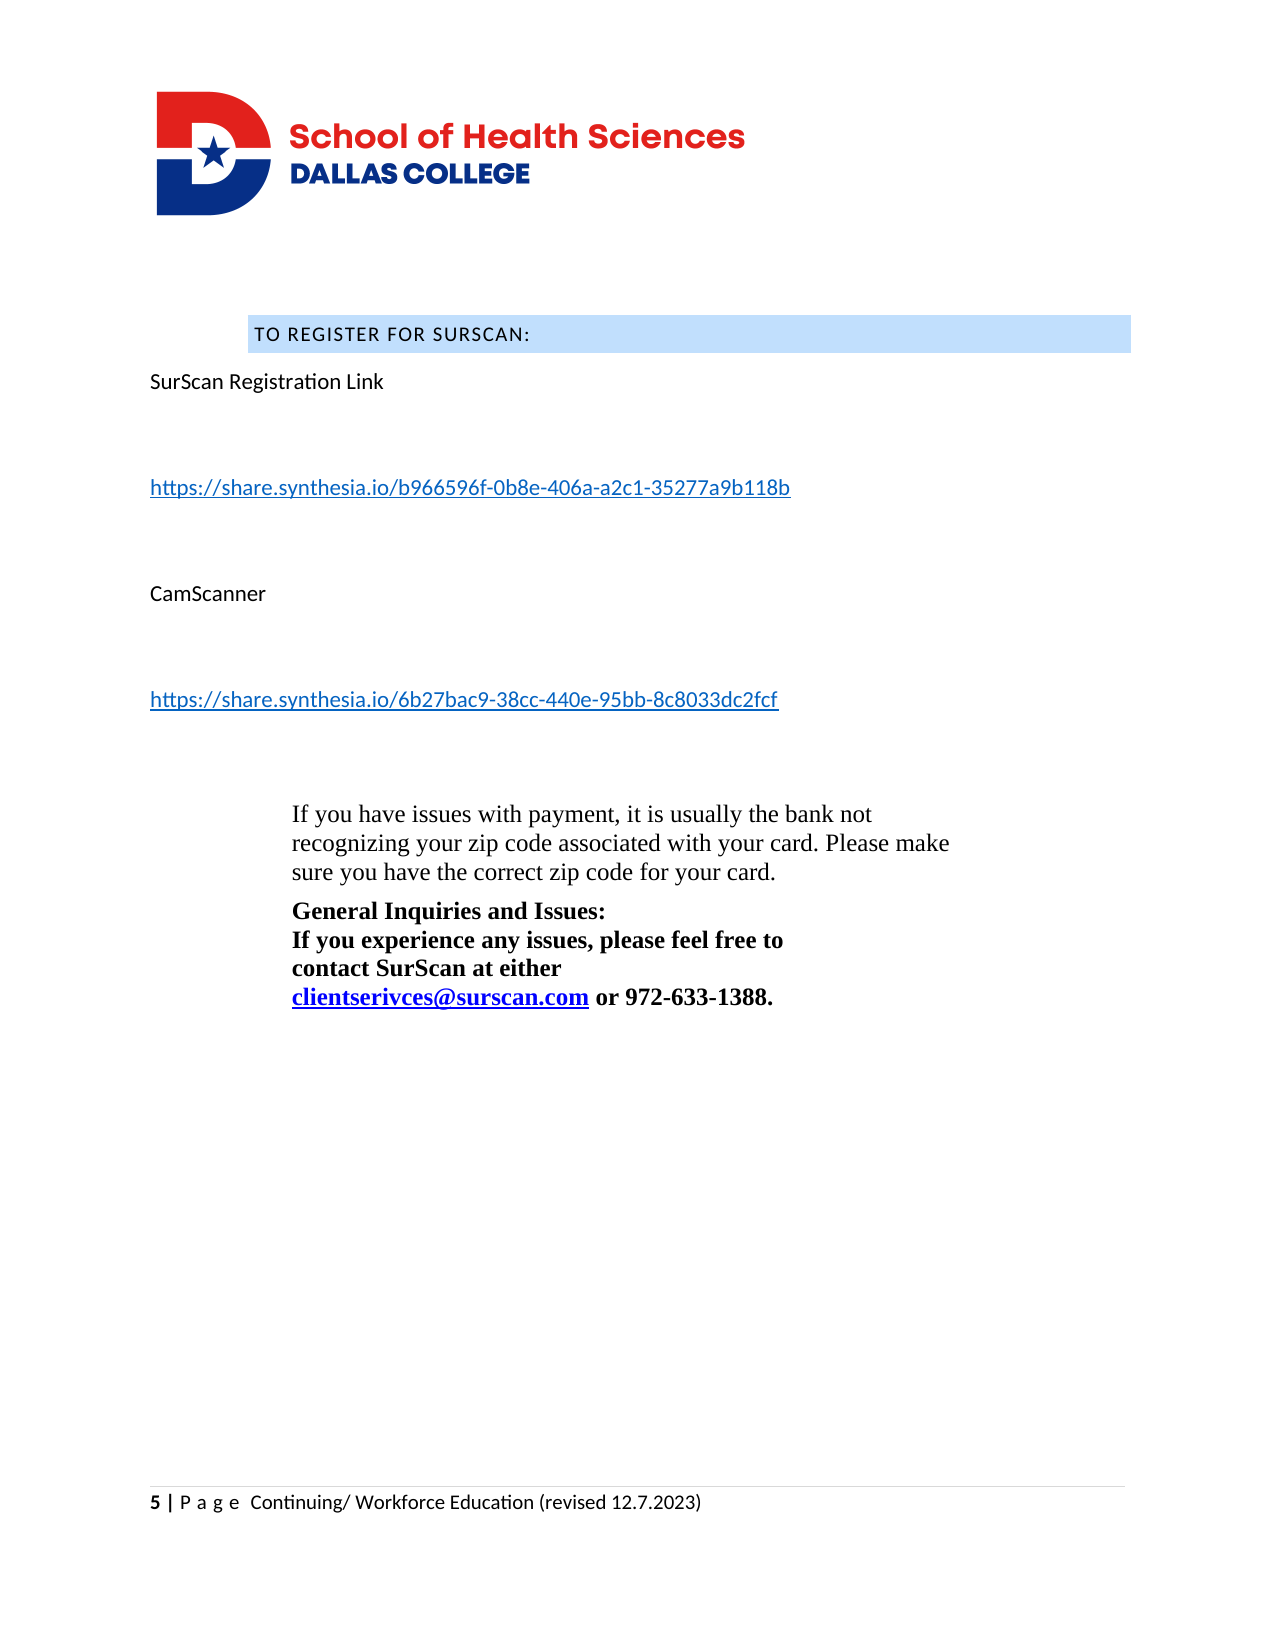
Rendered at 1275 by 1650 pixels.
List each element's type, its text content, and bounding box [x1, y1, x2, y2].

text General Inquiries and Issues: [292, 896, 1125, 924]
picture [150, 75, 751, 229]
text If you experience any issues, please feel free to contact SurScan at either clientserivces@surscan.com or 972-633-1388. [292, 925, 837, 1011]
text https://share.synthesia.io/6b27bac9-38cc-440e-95bb-8c8033dc2fcf [150, 685, 1125, 713]
text CamScanner [150, 579, 1125, 607]
text https://share.synthesia.io/b966596f-0b8e-406a-a2c1-35277a9b118b [150, 473, 1125, 501]
subtitle To register for SurScan: [254, 321, 1125, 346]
text SurScan Registration Link [150, 367, 1125, 395]
text If you have issues with payment, it is usually the bank not recognizing your zip code associated with your card. Please make sure you have the correct zip code for your card. [292, 799, 962, 885]
